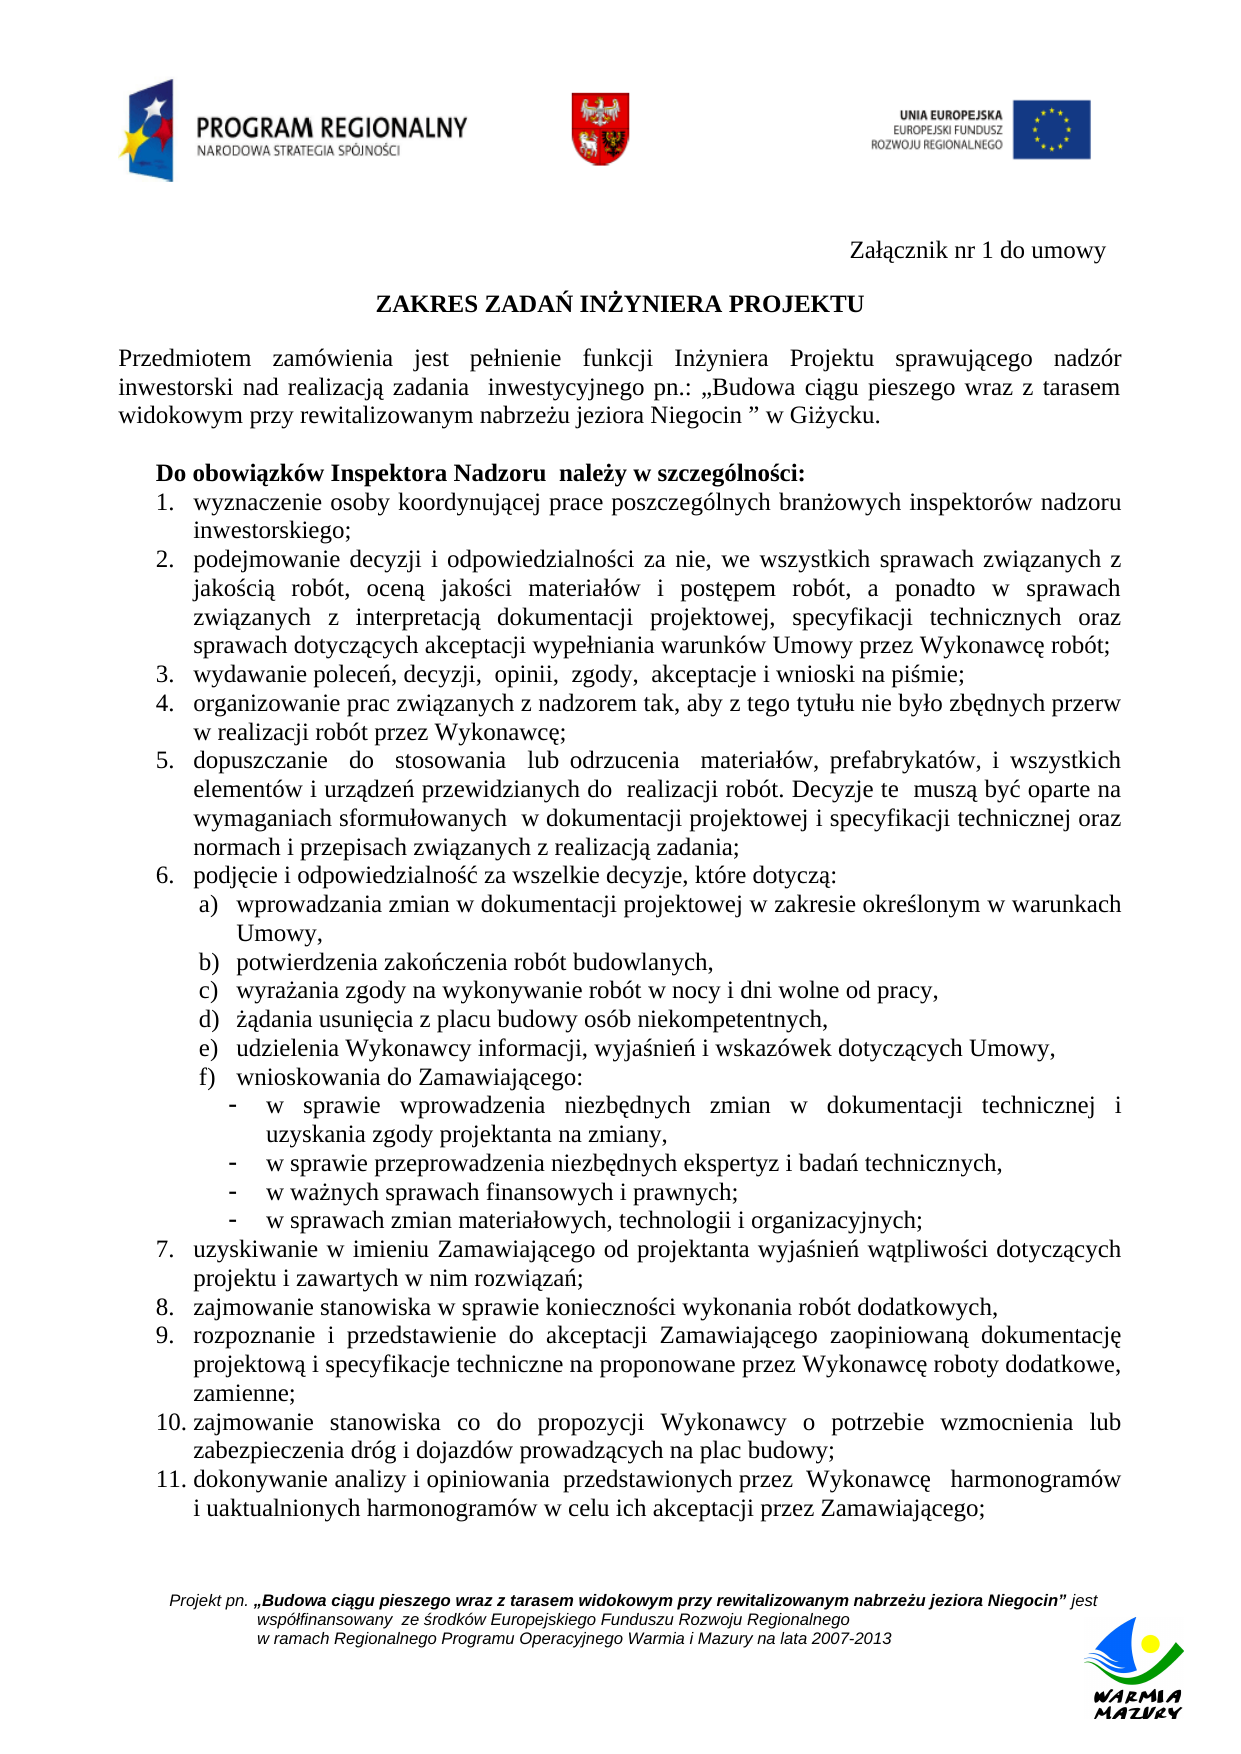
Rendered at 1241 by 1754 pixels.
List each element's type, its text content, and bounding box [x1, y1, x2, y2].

list w sprawie przeprowadzenia niezbędnych ekspertyz i badań technicznych, [228, 1148, 1122, 1177]
list podejmowanie decyzji i odpowiedzialności za nie, we wszystkich sprawach związanych z jakością robót, oceną jakości materiałów i postępem robót, a ponadto w sprawach związanych z interpretacją dokumentacji projektowej, specyfikacji technicznych oraz sprawach dotyczących akceptacji wypełniania warunków Umowy przez Wykonawcę robót; [156, 544, 1122, 659]
text Przedmiotem zamówienia jest pełnienie funkcji Inżyniera Projektu sprawującego nadzór inwestorski nad realizacją zadania inwestycyjnego pn.: „Budowa ciągu pieszego wraz z tarasem widokowym przy rewitalizowanym nabrzeżu jeziora Niegocin ” w Giżycku. [118, 343, 1122, 429]
picture [1083, 1617, 1184, 1718]
list w sprawach zmian materiałowych, technologii i organizacyjnych; [228, 1206, 1122, 1234]
list w sprawie wprowadzenia niezbędnych zmian w dokumentacji technicznej i uzyskania zgody projektanta na zmiany, [228, 1091, 1122, 1148]
list dopuszczanie do stosowania lub odrzucenia materiałów, prefabrykatów, i wszystkich elementów i urządzeń przewidzianych do realizacji robót. Decyzje te muszą być oparte na wymaganiach sformułowanych w dokumentacji projektowej i specyfikacji technicznej oraz normach i przepisach związanych z realizacją zadania; [156, 746, 1122, 861]
list żądania usunięcia z placu budowy osób niekompetentnych, [199, 1004, 1122, 1033]
text Załącznik nr 1 do umowy [118, 236, 1122, 264]
list wydawanie poleceń, decyzji, opinii, zgody, akceptacje i wnioski na piśmie; [156, 659, 1122, 688]
list dokonywanie analizy i opiniowania przedstawionych przez Wykonawcę harmonogramów i uaktualnionych harmonogramów w celu ich akceptacji przez Zamawiającego; [156, 1464, 1122, 1522]
list uzyskiwanie w imieniu Zamawiającego od projektanta wyjaśnień wątpliwości dotyczących projektu i zawartych w nim rozwiązań; [156, 1234, 1122, 1292]
list wyrażania zgody na wykonywanie robót w nocy i dni wolne od pracy, [199, 976, 1122, 1004]
text Do obowiązków Inspektora Nadzoru należy w szczególności: [156, 458, 1122, 487]
list wyznaczenie osoby koordynującej prace poszczególnych branżowych inspektorów nadzoru inwestorskiego; [156, 487, 1122, 544]
picture [118, 73, 1092, 187]
list w ważnych sprawach finansowych i prawnych; [228, 1177, 1122, 1206]
list zajmowanie stanowiska co do propozycji Wykonawcy o potrzebie wzmocnienia lub zabezpieczenia dróg i dojazdów prowadzących na plac budowy; [156, 1407, 1122, 1464]
list podjęcie i odpowiedzialność za wszelkie decyzje, które dotyczą: [156, 861, 1122, 889]
list wnioskowania do Zamawiającego: [199, 1062, 1122, 1091]
subtitle ZAKRES ZADAŃ INŻYNIERA PROJEKTU [118, 289, 1122, 318]
list rozpoznanie i przedstawienie do akceptacji Zamawiającego zaopiniowaną dokumentację projektową i specyfikacje techniczne na proponowane przez Wykonawcę roboty dodatkowe, zamienne; [156, 1321, 1122, 1407]
list zajmowanie stanowiska w sprawie konieczności wykonania robót dodatkowych, [156, 1292, 1122, 1321]
list wprowadzania zmian w dokumentacji projektowej w zakresie określonym w warunkach Umowy, [199, 889, 1122, 947]
list organizowanie prac związanych z nadzorem tak, aby z tego tytułu nie było zbędnych przerw w realizacji robót przez Wykonawcę; [156, 688, 1122, 746]
list udzielenia Wykonawcy informacji, wyjaśnień i wskazówek dotyczących Umowy, [199, 1033, 1122, 1062]
list potwierdzenia zakończenia robót budowlanych, [199, 947, 1122, 976]
